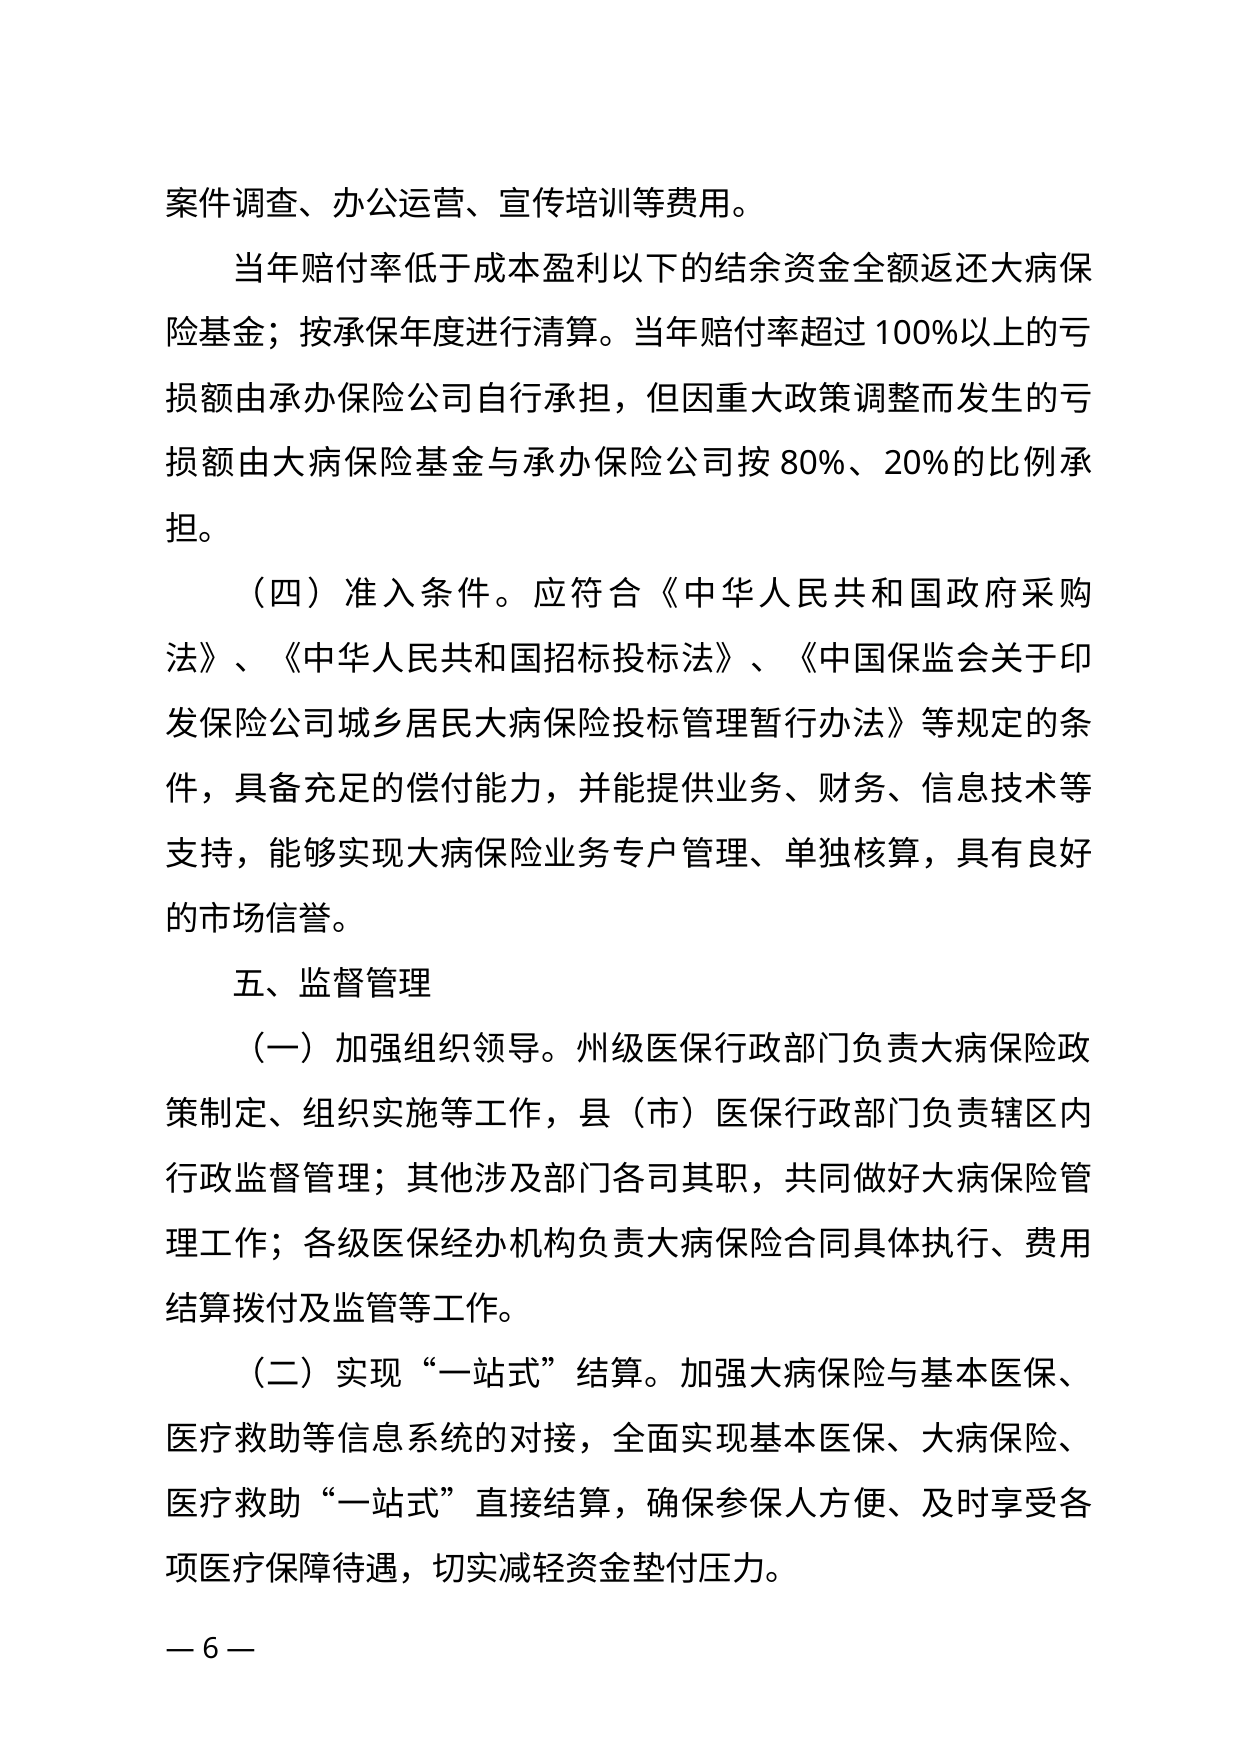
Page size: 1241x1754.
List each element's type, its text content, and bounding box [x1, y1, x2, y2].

text （二）实现“一站式”结算。加强大病保险与基本医保、医疗救助等信息系统的对接，全面实现基本医保、大病保险、医疗救助“一站式”直接结算，确保参保人方便、及时享受各项医疗保障待遇，切实减轻资金垫付压力。 [165, 1338, 1093, 1598]
text 当年赔付率低于成本盈利以下的结余资金全额返还大病保险基金；按承保年度进行清算。当年赔付率超过100%以上的亏损额由承办保险公司自行承担，但因重大政策调整而发生的亏损额由大病保险基金与承办保险公司按80%、20%的比例承担。 [165, 233, 1093, 558]
text 五、监督管理 [165, 948, 1093, 1013]
text （四）准入条件。应符合《中华人民共和国政府采购法》、《中华人民共和国招标投标法》、《中国保监会关于印发保险公司城乡居民大病保险投标管理暂行办法》等规定的条件，具备充足的偿付能力，并能提供业务、财务、信息技术等支持，能够实现大病保险业务专户管理、单独核算，具有良好的市场信誉。 [165, 558, 1093, 948]
text （一）加强组织领导。州级医保行政部门负责大病保险政策制定、组织实施等工作，县（市）医保行政部门负责辖区内行政监督管理；其他涉及部门各司其职，共同做好大病保险管理工作；各级医保经办机构负责大病保险合同具体执行、费用结算拨付及监管等工作。 [165, 1013, 1093, 1338]
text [165, 168, 1093, 233]
